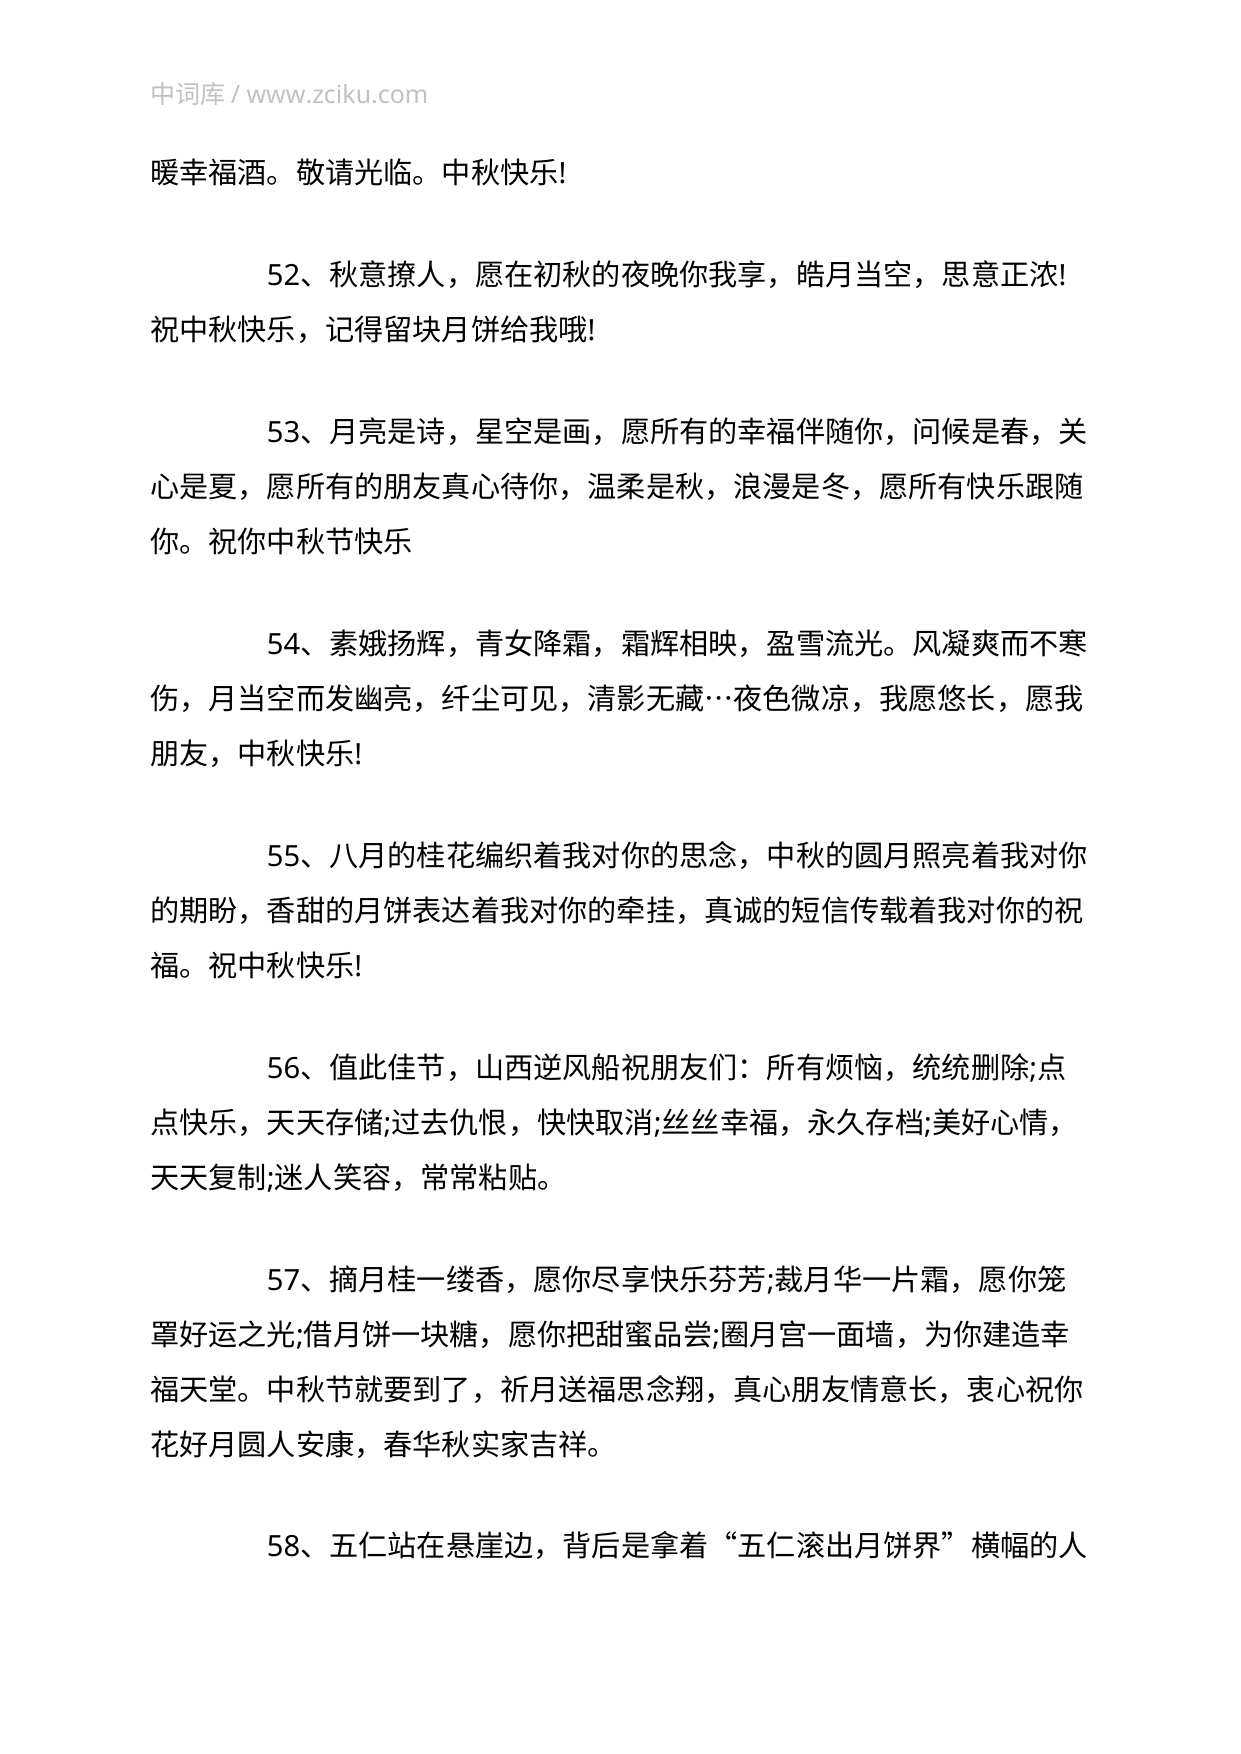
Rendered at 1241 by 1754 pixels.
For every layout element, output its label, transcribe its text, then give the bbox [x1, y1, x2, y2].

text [150, 150, 1090, 192]
text 55、八月的桂花编织着我对你的思念，中秋的圆月照亮着我对你的期盼，香甜的月饼表达着我对你的牵挂，真诚的短信传载着我对你的祝福。祝中秋快乐! [150, 832, 1090, 985]
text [150, 1523, 1090, 1565]
text 56、值此佳节，山西逆风船祝朋友们：所有烦恼，统统删除;点点快乐，天天存储;过去仇恨，快快取消;丝丝幸福，永久存档;美好心情，天天复制;迷人笑容，常常粘贴。 [150, 1044, 1090, 1197]
text 57、摘月桂一缕香，愿你尽享快乐芬芳;裁月华一片霜，愿你笼罩好运之光;借月饼一块糖，愿你把甜蜜品尝;圈月宫一面墙，为你建造幸福天堂。中秋节就要到了，祈月送福思念翔，真心朋友情意长，衷心祝你花好月圆人安康，春华秋实家吉祥。 [150, 1256, 1090, 1463]
text 52、秋意撩人，愿在初秋的夜晚你我享，皓月当空，思意正浓!祝中秋快乐，记得留块月饼给我哦! [150, 252, 1090, 349]
text 54、素娥扬辉，青女降霜，霜辉相映，盈雪流光。风凝爽而不寒伤，月当空而发幽亮，纤尘可见，清影无藏…夜色微凉，我愿悠长，愿我朋友，中秋快乐! [150, 621, 1090, 773]
text 53、月亮是诗，星空是画，愿所有的幸福伴随你，问候是春，关心是夏，愿所有的朋友真心待你，温柔是秋，浪漫是冬，愿所有快乐跟随你。祝你中秋节快乐 [150, 409, 1090, 561]
